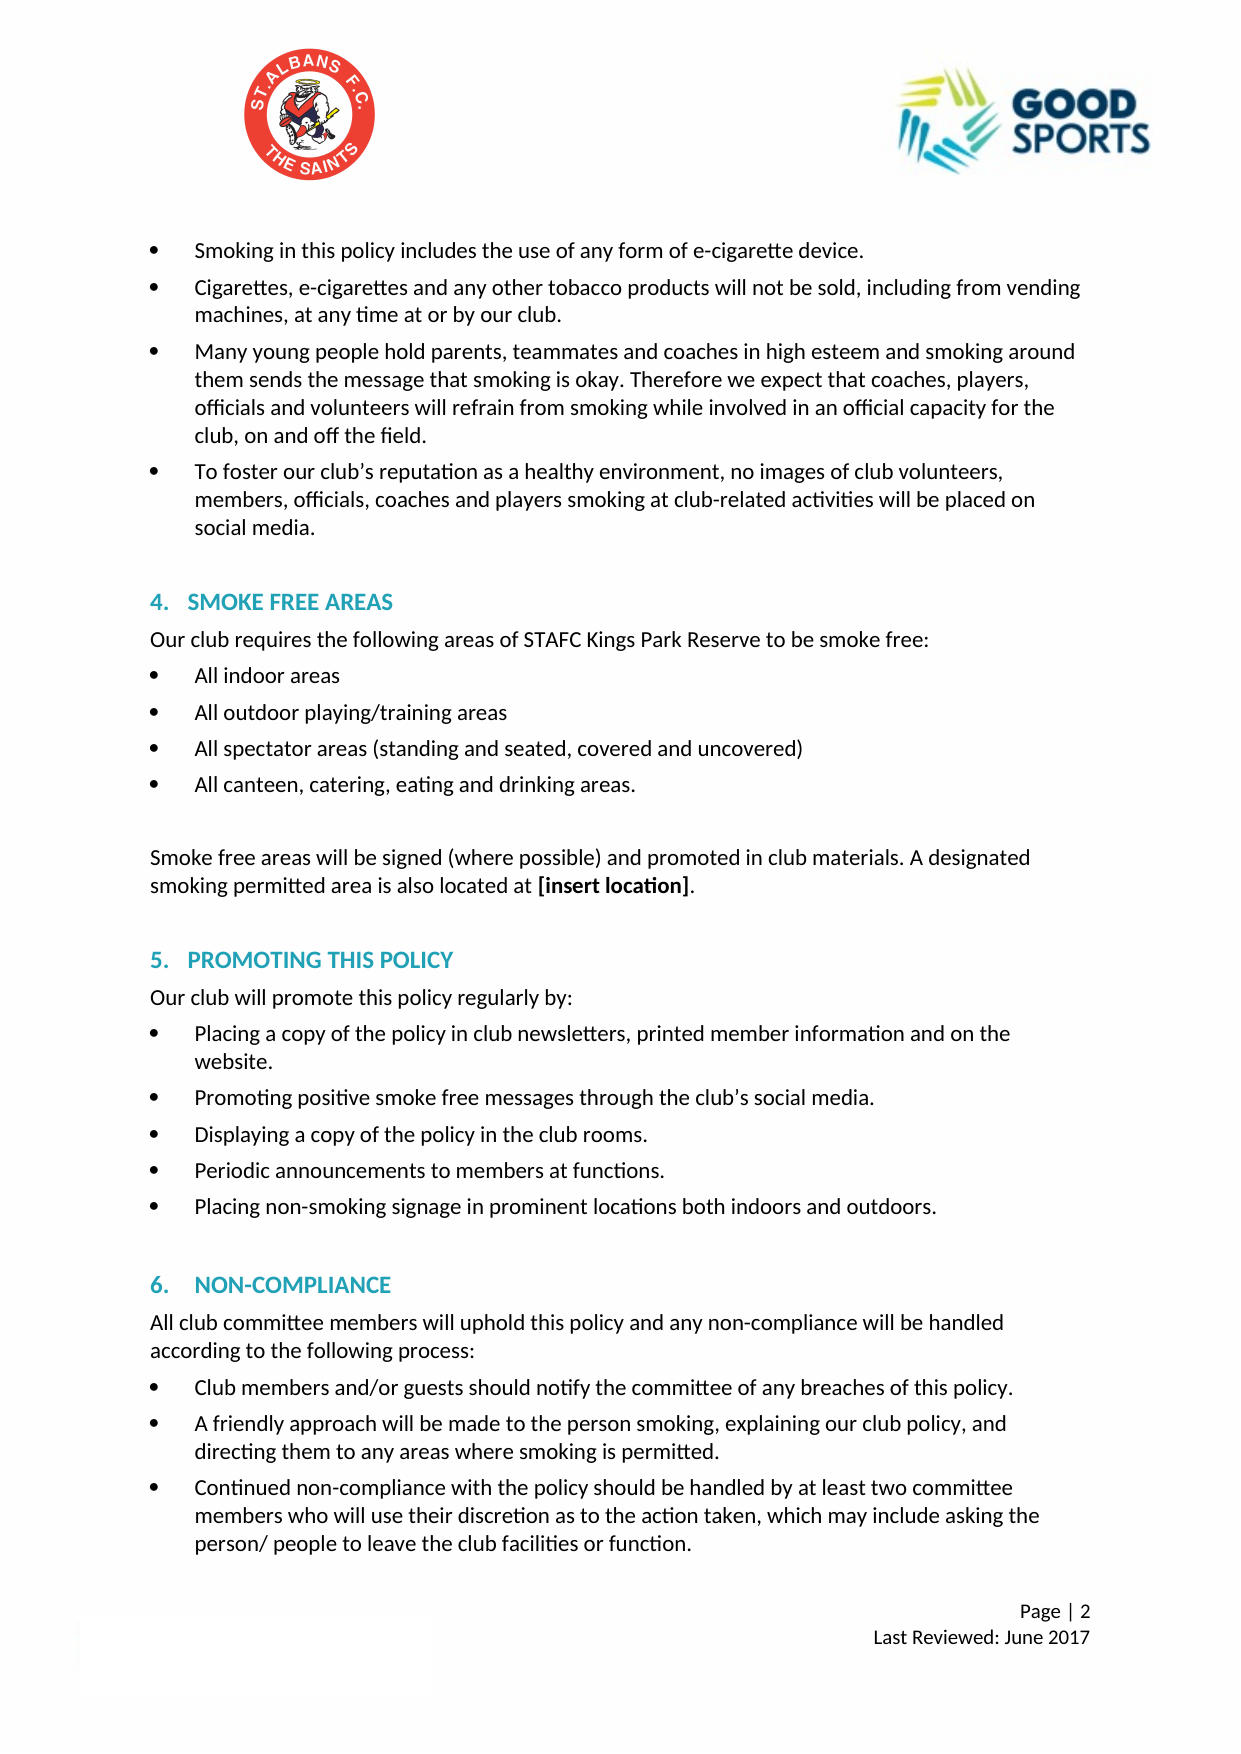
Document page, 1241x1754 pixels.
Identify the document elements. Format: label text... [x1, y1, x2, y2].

list Many young people hold parents, teammates and coaches in high esteem and smoking around them sends the message that smoking is okay. Therefore we expect that coaches, players, officials and volunteers will refrain from smoking while involved in an official capacity for the club, on and off the field. [150, 337, 1090, 449]
list Displaying a copy of the policy in the club rooms. [150, 1120, 1090, 1148]
list NON-COMPLIANCE [150, 1269, 1090, 1300]
list PROMOTING THIS POLICY [150, 944, 1090, 974]
list All outdoor playing/training areas [150, 698, 1090, 726]
list SMOKE FREE AREAS [150, 586, 1090, 617]
list To foster our club’s reputation as a healthy environment, no images of club volunteers, members, officials, coaches and players smoking at club-related activities will be placed on social media. [150, 457, 1090, 541]
list All indoor areas [150, 661, 1090, 689]
list Placing non-smoking signage in prominent locations both indoors and outdoors. [150, 1192, 1090, 1221]
text Our club will promote this policy regularly by: [150, 983, 1090, 1011]
text All club committee members will uphold this policy and any non-compliance will be handled according to the following process: [150, 1308, 1090, 1364]
list Promoting positive smoke free messages through the club’s social media. [150, 1083, 1090, 1111]
list Club members and/or guests should notify the committee of any breaches of this policy. [150, 1373, 1090, 1401]
text Our club requires the following areas of STAFC Kings Park Reserve to be smoke free: [150, 625, 1090, 653]
list A friendly approach will be made to the person smoking, explaining our club policy, and directing them to any areas where smoking is permitted. [150, 1409, 1090, 1465]
list Periodic announcements to members at functions. [150, 1156, 1090, 1184]
list Continued non-compliance with the policy should be handled by at least two committee members who will use their discretion as to the action taken, which may include asking the person/ people to leave the club facilities or function. [150, 1473, 1090, 1557]
list Cigarettes, e-cigarettes and any other tobacco products will not be sold, including from vending machines, at any time at or by our club. [150, 273, 1090, 329]
list All canteen, catering, eating and drinking areas. [150, 770, 1090, 798]
picture [2, 0, 1241, 1752]
list Placing a copy of the policy in club newsletters, printed member information and on the website. [150, 1019, 1090, 1075]
list All spectator areas (standing and seated, covered and uncovered) [150, 734, 1090, 762]
text Smoke free areas will be signed (where possible) and promoted in club materials. A designated smoking permitted area is also located at [insert location]. [150, 843, 1090, 899]
list Smoking in this policy includes the use of any form of e-cigarette device. [150, 236, 1090, 264]
